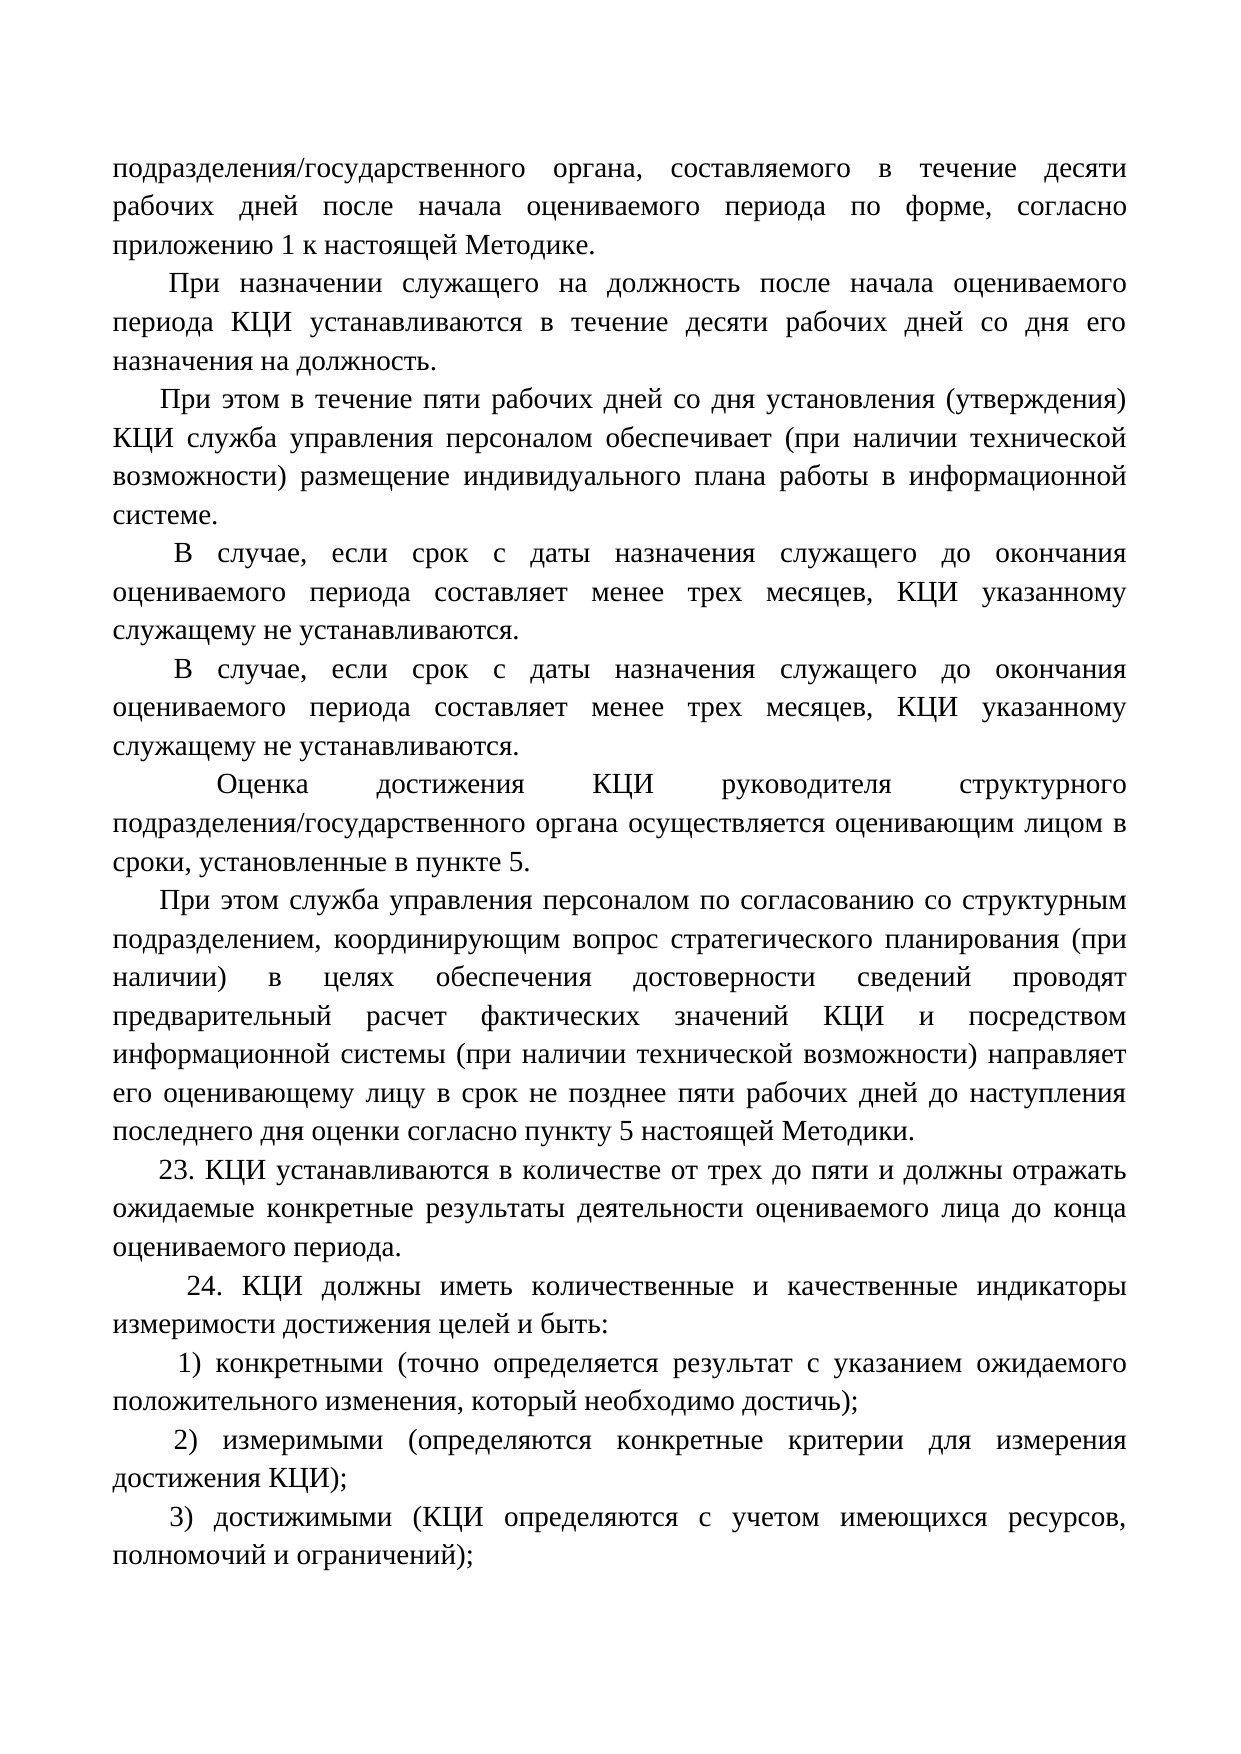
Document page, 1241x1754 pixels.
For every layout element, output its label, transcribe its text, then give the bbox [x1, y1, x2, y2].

text При этом в течение пяти рабочих дней со дня установления (утверждения) КЦИ служба управления персоналом обеспечивает (при наличии технической возможности) размещение индивидуального плана работы в информационной системе. [112, 381, 1128, 530]
text 24. КЦИ должны иметь количественные и качественные индикаторы измеримости достижения целей и быть: [112, 1268, 1128, 1340]
text 23. КЦИ устанавливаются в количестве от трех до пяти и должны отражать ожидаемые конкретные результаты деятельности оцениваемого лица до конца оцениваемого периода. [112, 1152, 1128, 1263]
text Оценка достижения КЦИ руководителя структурного подразделения/государственного органа осуществляется оценивающим лицом в сроки, установленные в пункте 5. [112, 767, 1128, 877]
text При этом служба управления персоналом по согласованию со структурным подразделением, координирующим вопрос стратегического планирования (при наличии) в целях обеспечения достоверности сведений проводят предварительный расчет фактических значений КЦИ и посредством информационной системы (при наличии технической возможности) направляет его оценивающему лицу в срок не позднее пяти рабочих дней до наступления последнего дня оценки согласно пункту 5 настоящей Методики. [112, 882, 1128, 1147]
text В случае, если срок с даты назначения служащего до окончания оцениваемого периода составляет менее трех месяцев, КЦИ указанному служащему не устанавливаются. [112, 535, 1128, 646]
text При назначении служащего на должность после начала оцениваемого периода КЦИ устанавливаются в течение десяти рабочих дней со дня его назначения на должность. [112, 266, 1128, 376]
text 3) достижимыми (КЦИ определяются с учетом имеющихся ресурсов, полномочий и ограничений); [112, 1499, 1128, 1571]
text 2) измеримыми (определяются конкретные критерии для измерения достижения КЦИ); [112, 1422, 1128, 1494]
text 1) конкретными (точно определяется результат с указанием ожидаемого положительного изменения, который необходимо достичь); [112, 1345, 1128, 1417]
text В случае, если срок с даты назначения служащего до окончания оцениваемого периода составляет менее трех месяцев, КЦИ указанному служащему не устанавливаются. [112, 651, 1128, 762]
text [112, 150, 1128, 261]
